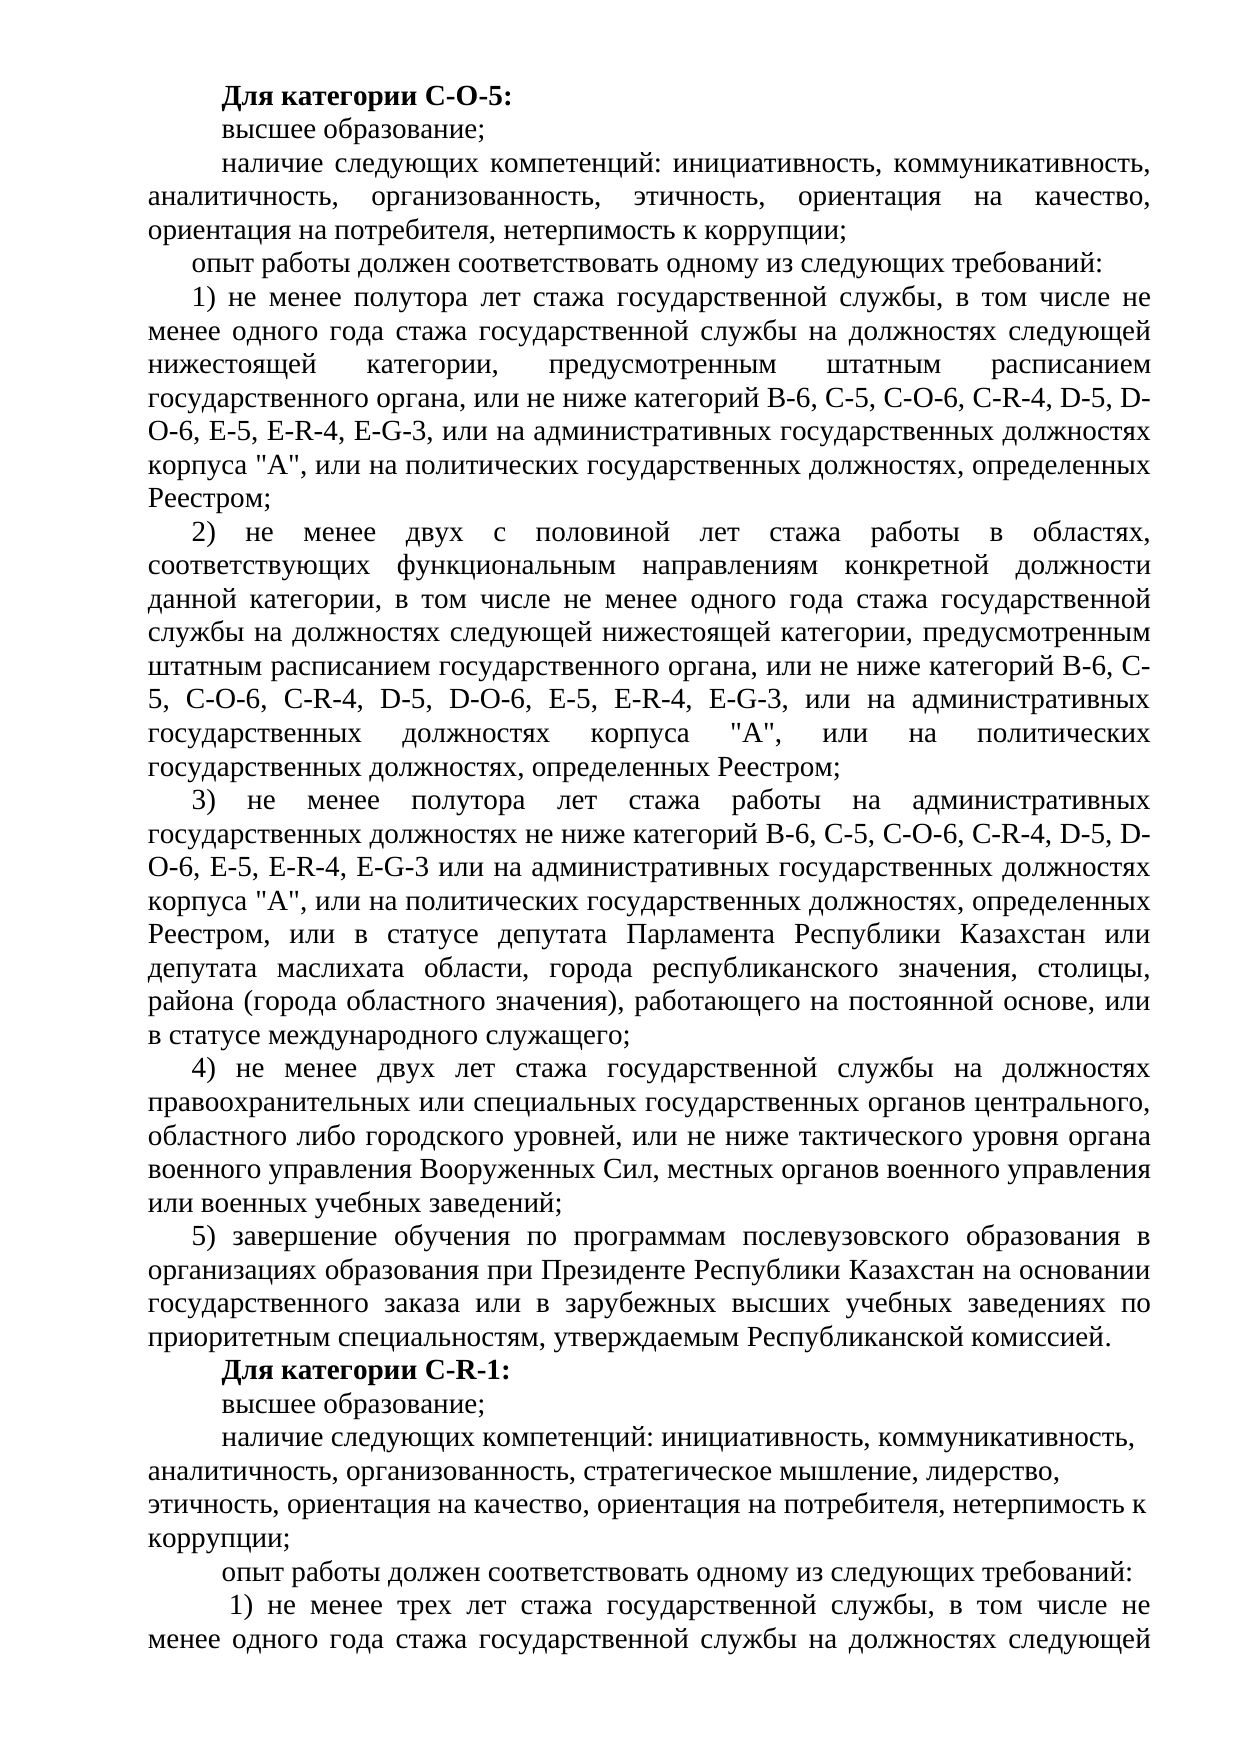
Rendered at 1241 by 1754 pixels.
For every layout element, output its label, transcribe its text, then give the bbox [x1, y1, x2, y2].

text 4) не менее двух лет стажа государственной службы на должностях правоохранительных или специальных государственных органов центрального, областного либо городского уровней, или не ниже тактического уровня органа военного управления Вооруженных Сил, местных органов военного управления или военных учебных заведений; [148, 1051, 1152, 1218]
text Для категории C-О-5: [148, 78, 1152, 111]
text 5) завершение обучения по программам послевузовского образования в организациях образования при Президенте Республики Казахстан на основании государственного заказа или в зарубежных высших учебных заведениях по приоритетным специальностям, утверждаемым Республиканской комиссией. [148, 1218, 1152, 1352]
text 3) не менее полутора лет стажа работы на административных государственных должностях не ниже категорий В-6, С-5, C-O-6, C-R-4, D-5, D-O-6, Е-5, E-R-4, E-G-3 или на административных государственных должностях корпуса "А", или на политических государственных должностях, определенных Реестром, или в статусе депутата Парламента Республики Казахстан или депутата маслихата области, города республиканского значения, столицы, района (города областного значения), работающего на постоянной основе, или в статусе международного служащего; [148, 782, 1152, 1051]
text наличие следующих компетенций: инициативность, коммуникативность, аналитичность, организованность, стратегическое мышление, лидерство, этичность, ориентация на качество, ориентация на потребителя, нетерпимость к коррупции; [148, 1419, 1152, 1554]
text высшее образование; [148, 1386, 1152, 1419]
text наличие следующих компетенций: инициативность, коммуникативность, аналитичность, организованность, этичность, ориентация на качество, ориентация на потребителя, нетерпимость к коррупции; [148, 145, 1152, 246]
text опыт работы должен соответствовать одному из следующих требований: [148, 1554, 1152, 1587]
text 2) не менее двух с половиной лет стажа работы в областях, соответствующих функциональным направлениям конкретной должности данной категории, в том числе не менее одного года стажа государственной службы на должностях следующей нижестоящей категории, предусмотренным штатным расписанием государственного органа, или не ниже категорий В-6, С-5, C-O-6, C-R-4, D-5, D-O-6, Е-5, E-R-4, E-G-3, или на административных государственных должностях корпуса "А", или на политических государственных должностях, определенных Реестром; [148, 514, 1152, 782]
text опыт работы должен соответствовать одному из следующих требований: [148, 246, 1152, 279]
text 1) не менее полутора лет стажа государственной службы, в том числе не менее одного года стажа государственной службы на должностях следующей нижестоящей категории, предусмотренным штатным расписанием государственного органа, или не ниже категорий В-6, С-5, C-O-6, C-R-4, D-5, D-O-6, Е-5, E-R-4, E-G-3, или на административных государственных должностях корпуса "А", или на политических государственных должностях, определенных Реестром; [148, 279, 1152, 514]
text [148, 1587, 1152, 1654]
text Для категории C-R-1: [148, 1352, 1152, 1386]
text высшее образование; [148, 111, 1152, 145]
